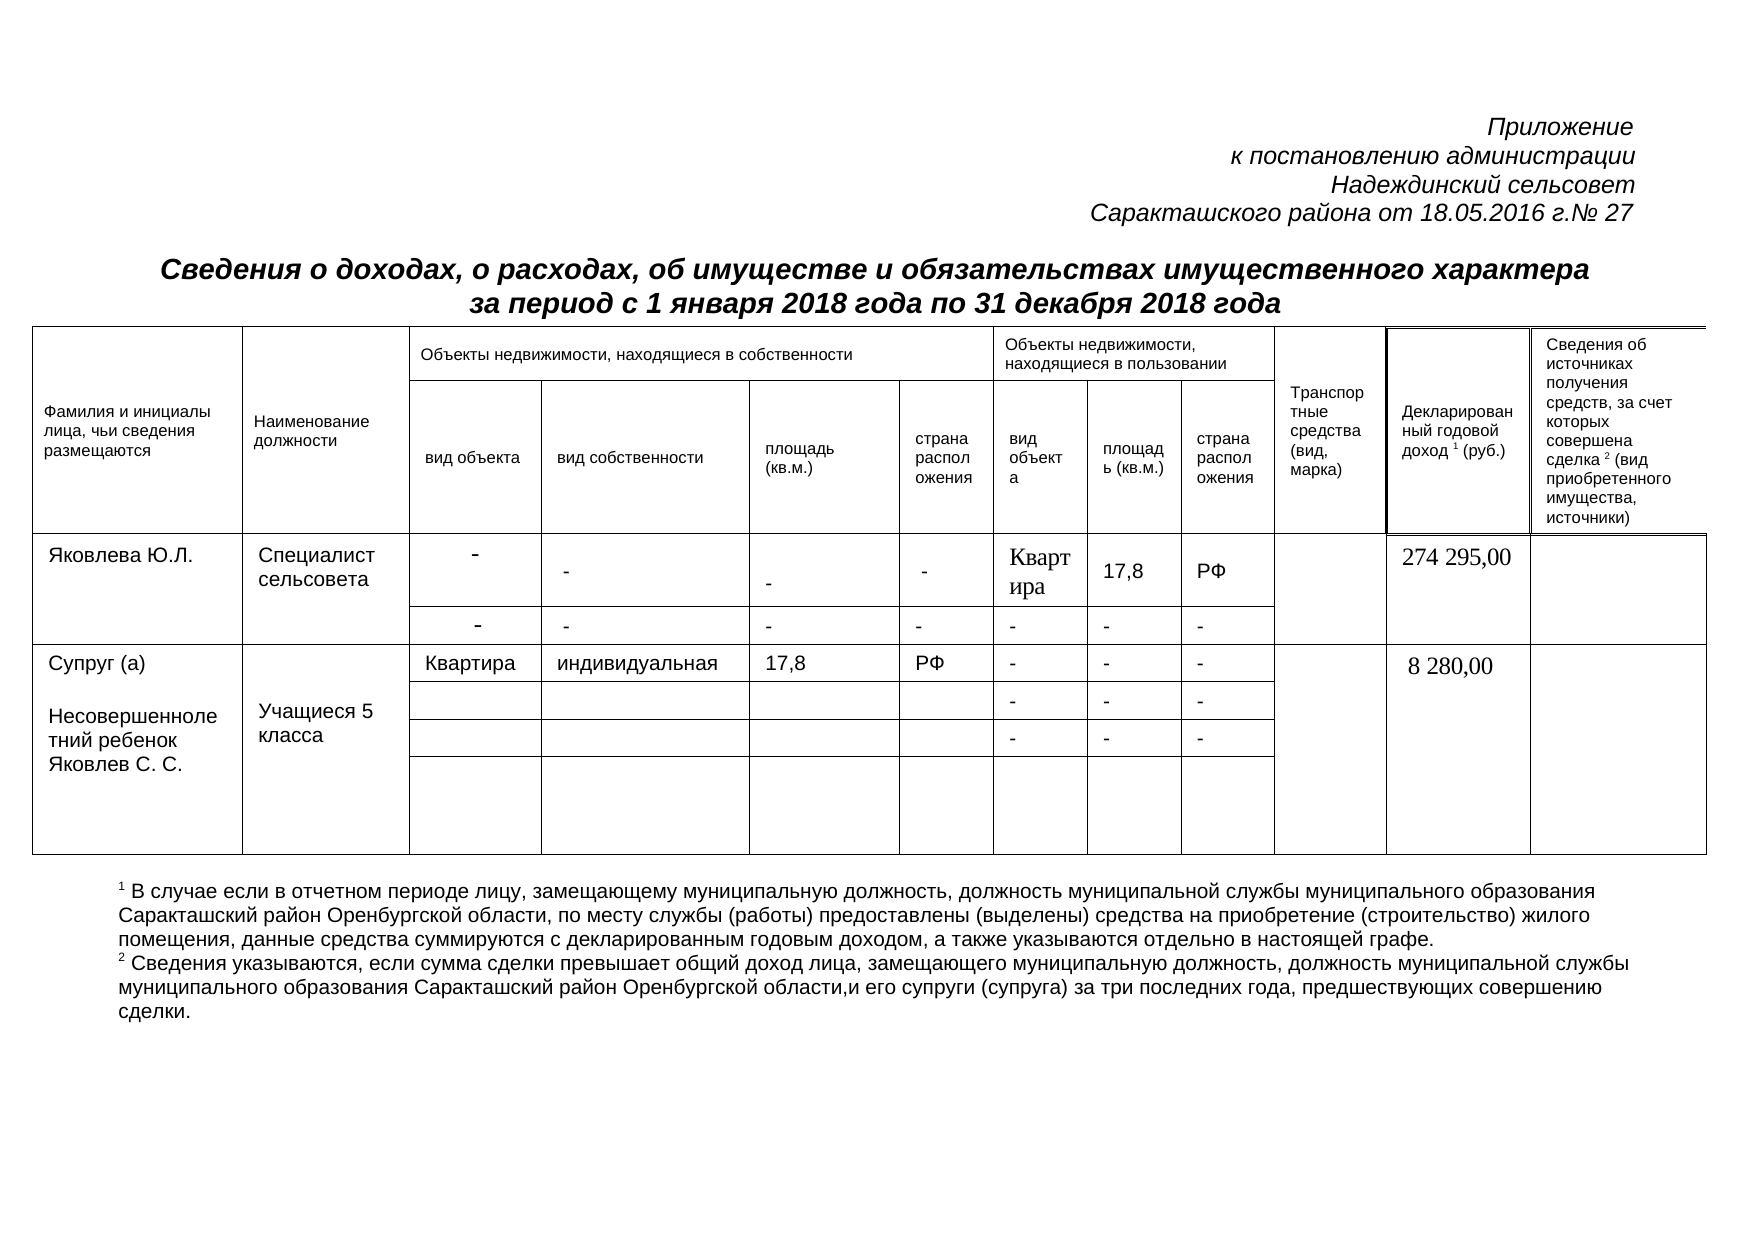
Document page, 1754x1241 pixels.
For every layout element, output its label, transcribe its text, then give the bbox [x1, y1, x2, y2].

table_cell [1275, 645, 1386, 854]
table_cell [750, 682, 899, 719]
table_cell вид объекта [410, 381, 541, 533]
table_cell [900, 720, 993, 756]
table_header Декларированный годовой доход 1 (руб.) [1388, 329, 1529, 533]
table_cell [1182, 757, 1274, 854]
table_cell 8 280,00 [1387, 645, 1530, 854]
table_cell 17,8 [1088, 534, 1181, 606]
table_header Объекты недвижимости, находящиеся в пользовании [994, 327, 1274, 379]
table_header Фамилия и инициалы лица, чьи сведения размещаются [33, 327, 242, 533]
table_cell РФ [1182, 534, 1274, 606]
table_cell Учащиеся 5 класса [243, 645, 409, 854]
table_cell - [750, 607, 899, 644]
table_header Объекты недвижимости, находящиеся в собственности [410, 327, 993, 379]
subtitle к постановлению администрации [118, 141, 1636, 170]
table_cell [542, 720, 749, 756]
table_cell - [994, 682, 1087, 719]
table_cell Яковлева Ю.Л. [33, 534, 242, 644]
table_cell [410, 682, 541, 719]
table_cell [410, 757, 541, 854]
table_cell [1275, 534, 1386, 644]
table_cell [1531, 536, 1706, 644]
table_cell [542, 682, 749, 719]
table_header Наименование должности [243, 327, 409, 533]
table_cell - [1182, 607, 1274, 644]
table_cell индивидуальная [542, 645, 749, 681]
table_cell - [900, 607, 993, 644]
table_cell РФ [900, 645, 993, 681]
table_cell - [994, 645, 1087, 681]
table_cell [542, 757, 749, 854]
table_cell - [1182, 720, 1274, 756]
table_cell - [900, 534, 993, 606]
table_cell страна расположения [1182, 381, 1274, 533]
table_cell - [1182, 645, 1274, 681]
subtitle Саракташского района от 18.05.2016 г.№ 27 [118, 198, 1636, 227]
table_header Транспортные средства (вид, марка) [1275, 327, 1385, 533]
table_cell - [410, 534, 541, 606]
table_cell - [750, 534, 899, 606]
table_cell 274 295,00 [1387, 536, 1530, 644]
table_cell Квартира [410, 645, 541, 681]
table_cell - [1088, 645, 1181, 681]
subtitle Приложение [118, 112, 1636, 141]
table_cell вид объекта [994, 381, 1087, 533]
table_cell - [542, 607, 749, 644]
table_cell [900, 757, 993, 854]
table_cell вид собственности [542, 381, 749, 533]
table_cell Специалист сельсовета [243, 534, 409, 644]
table_cell - [1182, 682, 1274, 719]
table_cell площадь (кв.м.) [1088, 381, 1181, 533]
table_cell - [1088, 720, 1181, 756]
table_cell [750, 757, 899, 854]
table_cell [1531, 645, 1706, 854]
table_cell - [542, 534, 749, 606]
table_cell [1088, 757, 1181, 854]
table_header Сведения об источниках получения средств, за счет которых совершена сделка 2 (вид приобретенного имущества, источники) [1532, 329, 1706, 533]
table_cell [410, 720, 541, 756]
table_cell [750, 720, 899, 756]
table_cell - [1088, 682, 1181, 719]
table_cell Квартира [994, 534, 1087, 606]
subtitle Сведения о доходах, о расходах, об имуществе и обязательствах имущественного характера за период с 1 января 2018 года по 31 декабря 2018 года [118, 252, 1636, 319]
table_cell - [994, 720, 1087, 756]
table_cell страна расположения [900, 381, 993, 533]
table_cell [900, 682, 993, 719]
table_cell - [1088, 607, 1181, 644]
table_cell площадь (кв.м.) [750, 381, 899, 533]
table_cell - [994, 607, 1087, 644]
subtitle Надеждинский сельсовет [118, 170, 1636, 198]
table_cell Супруг (а) Несовершеннолетний ребенок Яковлев С. С. [33, 645, 242, 854]
table_cell [994, 757, 1087, 854]
table_cell 17,8 [750, 645, 899, 681]
text 1 В случае если в отчетном периоде лицу, замещающему муниципальную должность, должность муниципальной службы муниципального образования Саракташский район Оренбургской области, по месту службы (работы) предоставлены (выделены) средства на приобретение (строительство) жилого помещения, данные средства суммируются с декларированным годовым доходом, а также указываются отдельно в настоящей графе. 2 Сведения указываются, если сумма сделки превышает общий доход лица, замещающего муниципальную должность, должность муниципальной службы муниципального образования Саракташский район Оренбургской области,и его супруги (супруга) за три последних года, предшествующих совершению сделки. [118, 855, 1636, 1022]
table_cell - [410, 607, 541, 644]
